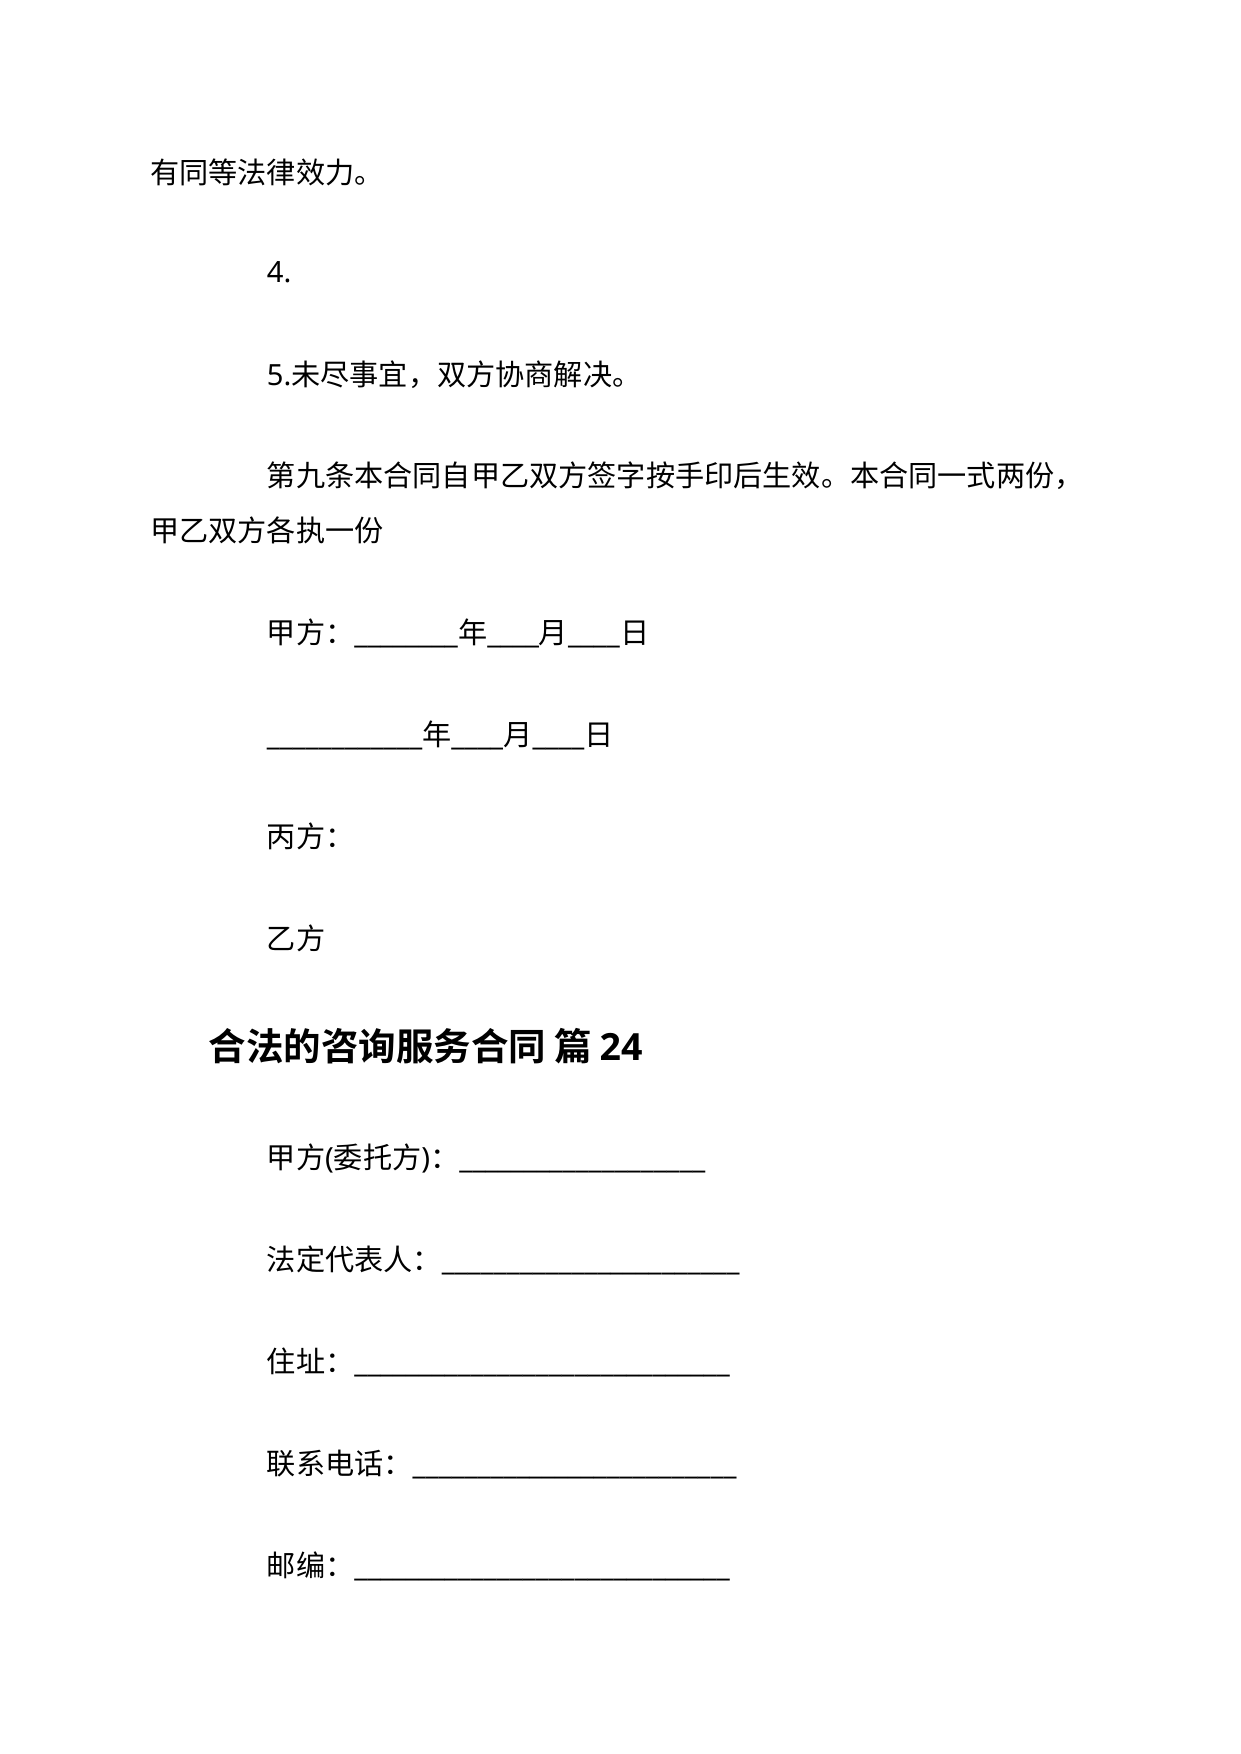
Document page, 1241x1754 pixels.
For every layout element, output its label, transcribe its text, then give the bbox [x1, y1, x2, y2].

text 甲方(委托方)：___________________ [150, 1135, 1090, 1177]
text 乙方 [150, 915, 1090, 958]
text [150, 150, 1090, 192]
text 邮编：_____________________________ [150, 1543, 1090, 1585]
text 5.未尽事宜，双方协商解决。 [150, 351, 1090, 393]
text ____________年____月____日 [150, 712, 1090, 754]
text 联系电话：_________________________ [150, 1441, 1090, 1483]
text 甲方：________年____月____日 [150, 610, 1090, 652]
text 丙方： [150, 814, 1090, 856]
text 第九条本合同自甲乙双方签字按手印后生效。本合同一式两份，甲乙双方各执一份 [150, 453, 1090, 550]
text 法定代表人：_______________________ [150, 1237, 1090, 1279]
text 合法的咨询服务合同 篇24 [150, 1017, 1090, 1072]
text 4. [150, 252, 1090, 291]
text 住址：_____________________________ [150, 1339, 1090, 1381]
